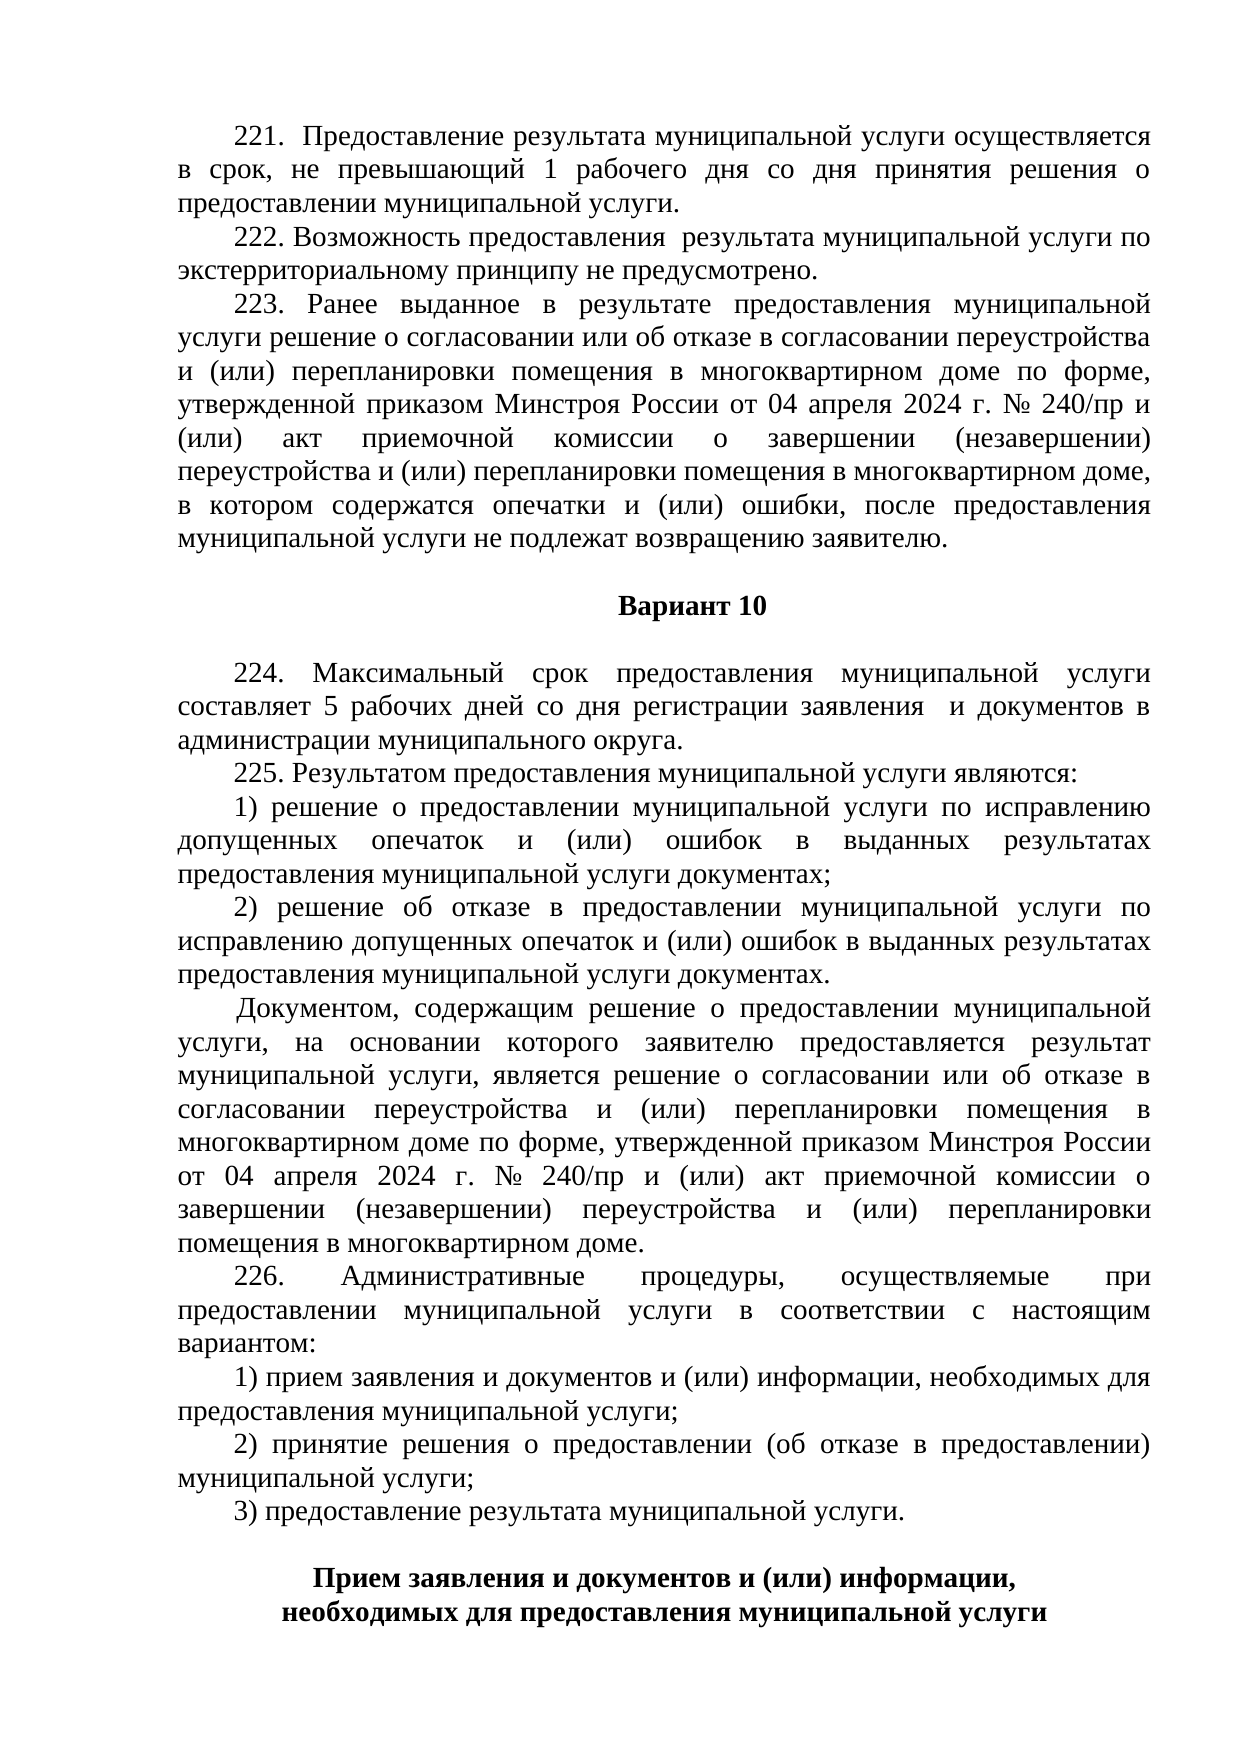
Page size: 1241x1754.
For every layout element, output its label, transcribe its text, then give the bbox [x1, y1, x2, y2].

text 1) прием заявления и документов и (или) информации, необходимых для предоставления муниципальной услуги; [177, 1359, 1152, 1426]
text Вариант 10 [177, 588, 1152, 621]
text 224. Максимальный срок предоставления муниципальной услуги составляет 5 рабочих дней со дня регистрации заявления и документов в администрации муниципального округа. [177, 655, 1152, 755]
text Документом, содержащим решение о предоставлении муниципальной услуги, на основании которого заявителю предоставляется результат муниципальной услуги, является решение о согласовании или об отказе в согласовании переустройства и (или) перепланировки помещения в многоквартирном доме по форме, утвержденной приказом Минстроя России от 04 апреля 2024 г. № 240/пр и (или) акт приемочной комиссии о завершении (незавершении) переустройства и (или) перепланировки помещения в многоквартирном доме. [177, 990, 1152, 1258]
text 223. Ранее выданное в результате предоставления муниципальной услуги решение о согласовании или об отказе в согласовании переустройства и (или) перепланировки помещения в многоквартирном доме по форме, утвержденной приказом Минстроя России от 04 апреля 2024 г. № 240/пр и (или) акт приемочной комиссии о завершении (незавершении) переустройства и (или) перепланировки помещения в многоквартирном доме, в котором содержатся опечатки и (или) ошибки, после предоставления муниципальной услуги не подлежат возвращению заявителю. [177, 286, 1152, 554]
text 226. Административные процедуры, осуществляемые при предоставлении муниципальной услуги в соответствии с настоящим вариантом: [177, 1258, 1152, 1359]
text 222. Возможность предоставления результата муниципальной услуги по экстерриториальному принципу не предусмотрено. [177, 219, 1152, 286]
text 3) предоставление результата муниципальной услуги. [177, 1493, 1152, 1527]
text 225. Результатом предоставления муниципальной услуги являются: [177, 755, 1152, 789]
text 2) принятие решения о предоставлении (об отказе в предоставлении) муниципальной услуги; [177, 1426, 1152, 1493]
text 2) решение об отказе в предоставлении муниципальной услуги по исправлению допущенных опечаток и (или) ошибок в выданных результатах предоставления муниципальной услуги документах. [177, 889, 1152, 990]
text Прием заявления и документов и (или) информации, [177, 1560, 1152, 1594]
text необходимых для предоставления муниципальной услуги [177, 1594, 1152, 1627]
text 1) решение о предоставлении муниципальной услуги по исправлению допущенных опечаток и (или) ошибок в выданных результатах предоставления муниципальной услуги документах; [177, 789, 1152, 889]
text 221. Предоставление результата муниципальной услуги осуществляется в срок, не превышающий 1 рабочего дня со дня принятия решения о предоставлении муниципальной услуги. [177, 118, 1152, 219]
